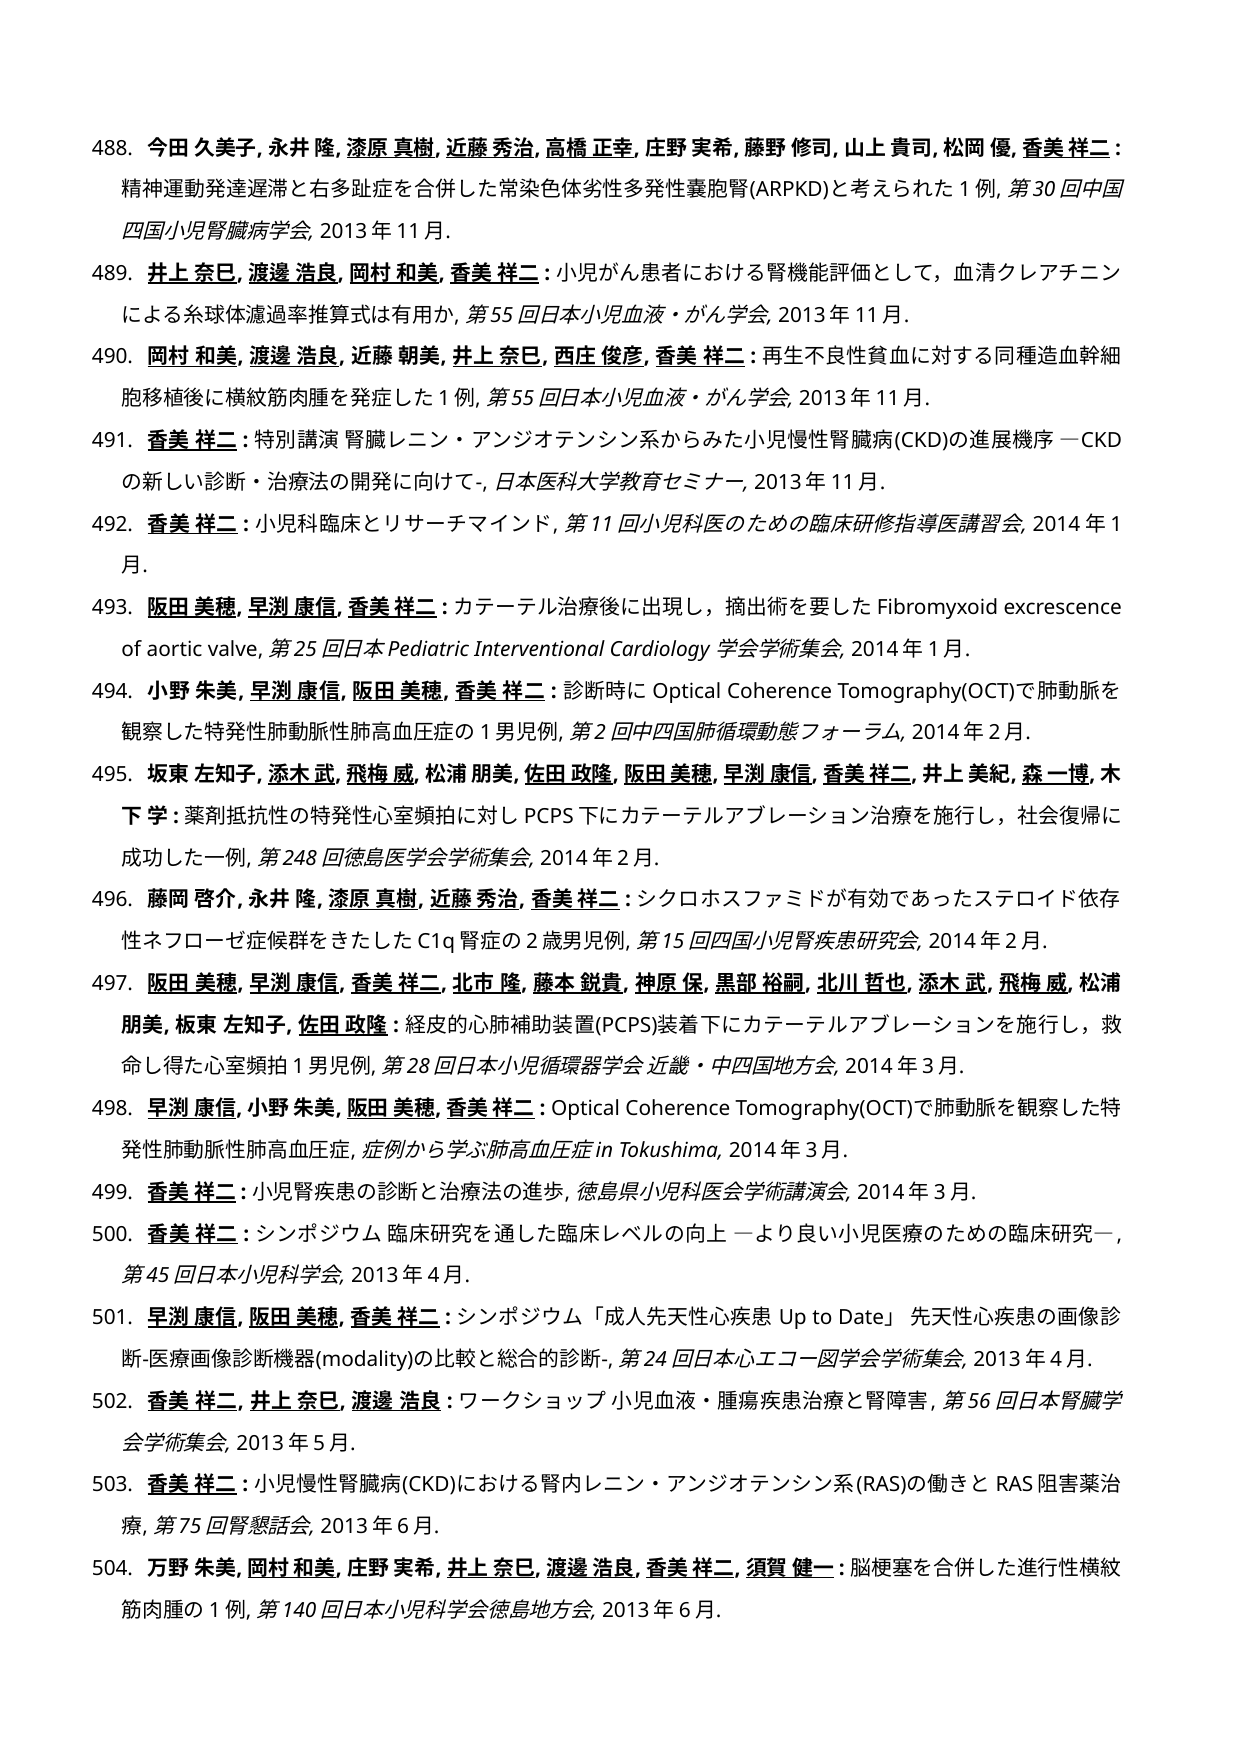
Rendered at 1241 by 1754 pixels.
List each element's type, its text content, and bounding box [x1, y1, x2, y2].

list 阪田 美穂, 早渕 康信, 香美 祥二 : カテーテル治療後に出現し，摘出術を要したFibromyxoid excrescence of aortic valve, 第25回日本Pediatric Interventional Cardiology 学会学術集会, 2014年1月. [92, 584, 1122, 668]
list 小野 朱美, 早渕 康信, 阪田 美穂, 香美 祥二 : 診断時にOptical Coherence Tomography(OCT)で肺動脈を観察した特発性肺動脈性肺高血圧症の1男児例, 第2回中四国肺循環動態フォーラム, 2014年2月. [92, 668, 1122, 752]
list 香美 祥二 : 小児腎疾患の診断と治療法の進歩, 徳島県小児科医会学術講演会, 2014年3月. [92, 1169, 1122, 1211]
list 阪田 美穂, 早渕 康信, 香美 祥二, 北市 隆, 藤本 鋭貴, 神原 保, 黒部 裕嗣, 北川 哲也, 添木 武, 飛梅 威, 松浦 朋美, 板東 左知子, 佐田 政隆 : 経皮的心肺補助装置(PCPS)装着下にカテーテルアブレーションを施行し，救命し得た心室頻拍1男児例, 第28回日本小児循環器学会 近畿・中四国地方会, 2014年3月. [92, 961, 1122, 1086]
list 早渕 康信, 小野 朱美, 阪田 美穂, 香美 祥二 : Optical Coherence Tomography(OCT)で肺動脈を観察した特発性肺動脈性肺高血圧症, 症例から学ぶ肺高血圧症 in Tokushima, 2014年3月. [92, 1086, 1122, 1169]
list 香美 祥二 : 特別講演 腎臓レニン・アンジオテンシン系からみた小児慢性腎臓病(CKD)の進展機序 —CKDの新しい診断・治療法の開発に向けて-, 日本医科大学教育セミナー, 2013年11月. [92, 417, 1122, 501]
list 岡村 和美, 渡邊 浩良, 近藤 朝美, 井上 奈巳, 西庄 俊彦, 香美 祥二 : 再生不良性貧血に対する同種造血幹細胞移植後に横紋筋肉腫を発症した1例, 第55回日本小児血液・がん学会, 2013年11月. [92, 334, 1122, 417]
list 早渕 康信, 阪田 美穂, 香美 祥二 : シンポジウム「成人先天性心疾患 Up to Date」 先天性心疾患の画像診断-医療画像診断機器(modality)の比較と総合的診断-, 第24回日本心エコー図学会学術集会, 2013年4月. [92, 1295, 1122, 1378]
list 香美 祥二 : シンポジウム 臨床研究を通した臨床レベルの向上 —より良い小児医療のための臨床研究—, 第45回日本小児科学会, 2013年4月. [92, 1211, 1122, 1295]
list 香美 祥二 : 小児科臨床とリサーチマインド, 第11回小児科医のための臨床研修指導医講習会, 2014年1月. [92, 501, 1122, 584]
list 今田 久美子, 永井 隆, 漆原 真樹, 近藤 秀治, 高橋 正幸, 庄野 実希, 藤野 修司, 山上 貴司, 松岡 優, 香美 祥二 : 精神運動発達遅滞と右多趾症を合併した常染色体劣性多発性嚢胞腎(ARPKD)と考えられた1例, 第30回中国四国小児腎臓病学会, 2013年11月. [92, 125, 1122, 250]
list 藤岡 啓介, 永井 隆, 漆原 真樹, 近藤 秀治, 香美 祥二 : シクロホスファミドが有効であったステロイド依存性ネフローゼ症候群をきたしたC1q腎症の2歳男児例, 第15回四国小児腎疾患研究会, 2014年2月. [92, 877, 1122, 961]
list 井上 奈巳, 渡邊 浩良, 岡村 和美, 香美 祥二 : 小児がん患者における腎機能評価として，血清クレアチニンによる糸球体濾過率推算式は有用か, 第55回日本小児血液・がん学会, 2013年11月. [92, 250, 1122, 334]
list 香美 祥二, 井上 奈巳, 渡邊 浩良 : ワークショップ 小児血液・腫瘍疾患治療と腎障害, 第56回日本腎臓学会学術集会, 2013年5月. [92, 1378, 1122, 1462]
list 坂東 左知子, 添木 武, 飛梅 威, 松浦 朋美, 佐田 政隆, 阪田 美穂, 早渕 康信, 香美 祥二, 井上 美紀, 森 一博, 木下 学 : 薬剤抵抗性の特発性心室頻拍に対しPCPS下にカテーテルアブレーション治療を施行し，社会復帰に成功した一例, 第248回徳島医学会学術集会, 2014年2月. [92, 752, 1122, 877]
list 万野 朱美, 岡村 和美, 庄野 実希, 井上 奈巳, 渡邊 浩良, 香美 祥二, 須賀 健一 : 脳梗塞を合併した進行性横紋筋肉腫の1例, 第140回日本小児科学会徳島地方会, 2013年6月. [92, 1545, 1122, 1629]
list 香美 祥二 : 小児慢性腎臓病(CKD)における腎内レニン・アンジオテンシン系(RAS)の働きとRAS阻害薬治療, 第75回腎懇話会, 2013年6月. [92, 1462, 1122, 1545]
